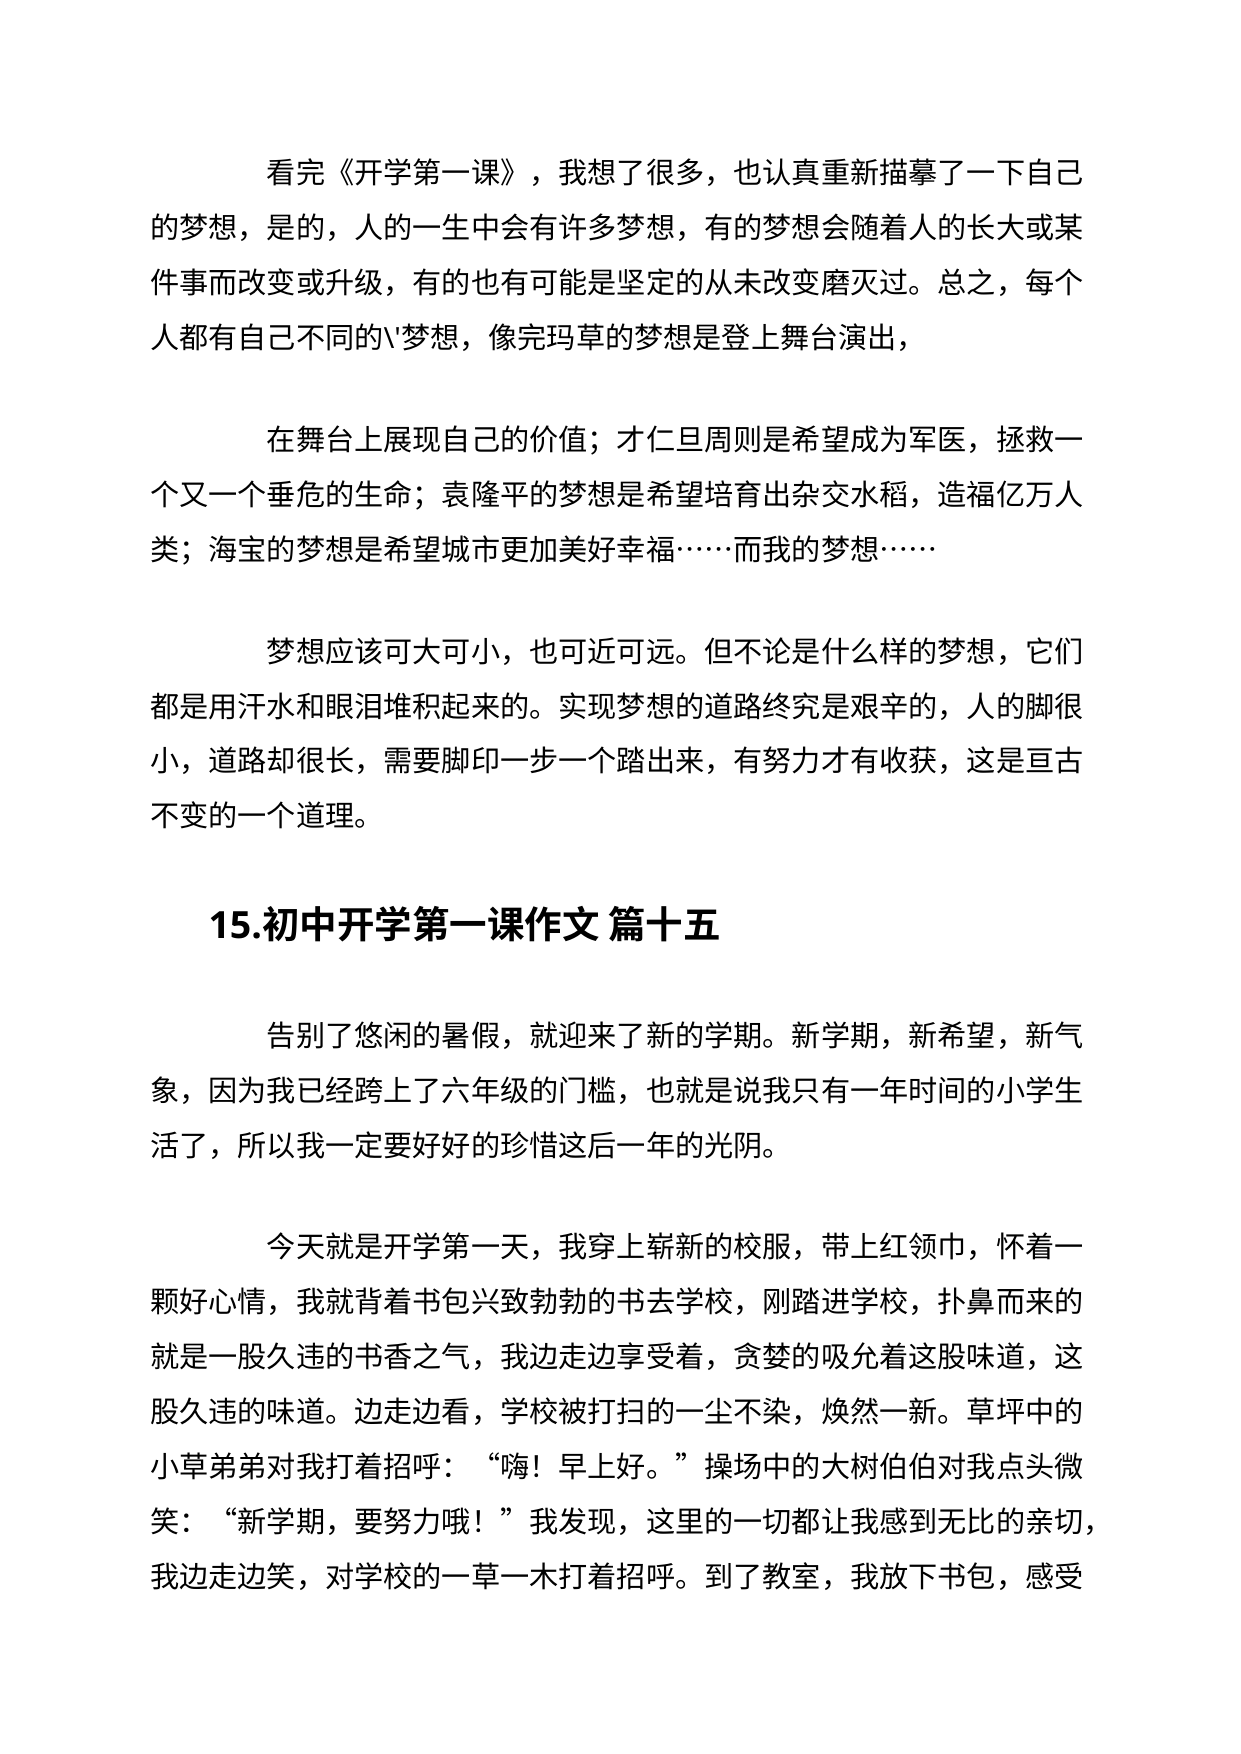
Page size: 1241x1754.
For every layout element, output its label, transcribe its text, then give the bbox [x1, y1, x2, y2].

text 15.初中开学第一课作文 篇十五 [150, 895, 1090, 949]
text 看完《开学第一课》，我想了很多，也认真重新描摹了一下自己的梦想，是的，人的一生中会有许多梦想，有的梦想会随着人的长大或某件事而改变或升级，有的也有可能是坚定的从未改变磨灭过。总之，每个人都有自己不同的\'梦想，像完玛草的梦想是登上舞台演出， [150, 150, 1090, 357]
text 告别了悠闲的暑假，就迎来了新的学期。新学期，新希望，新气象，因为我已经跨上了六年级的门槛，也就是说我只有一年时间的小学生活了，所以我一定要好好的珍惜这后一年的光阴。 [150, 1012, 1090, 1164]
text 在舞台上展现自己的价值；才仁旦周则是希望成为军医，拯救一个又一个垂危的生命；袁隆平的梦想是希望培育出杂交水稻，造福亿万人类；海宝的梦想是希望城市更加美好幸福……而我的梦想…… [150, 417, 1090, 569]
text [150, 1224, 1090, 1596]
text 梦想应该可大可小，也可近可远。但不论是什么样的梦想，它们都是用汗水和眼泪堆积起来的。实现梦想的道路终究是艰辛的，人的脚很小，道路却很长，需要脚印一步一个踏出来，有努力才有收获，这是亘古不变的一个道理。 [150, 628, 1090, 835]
